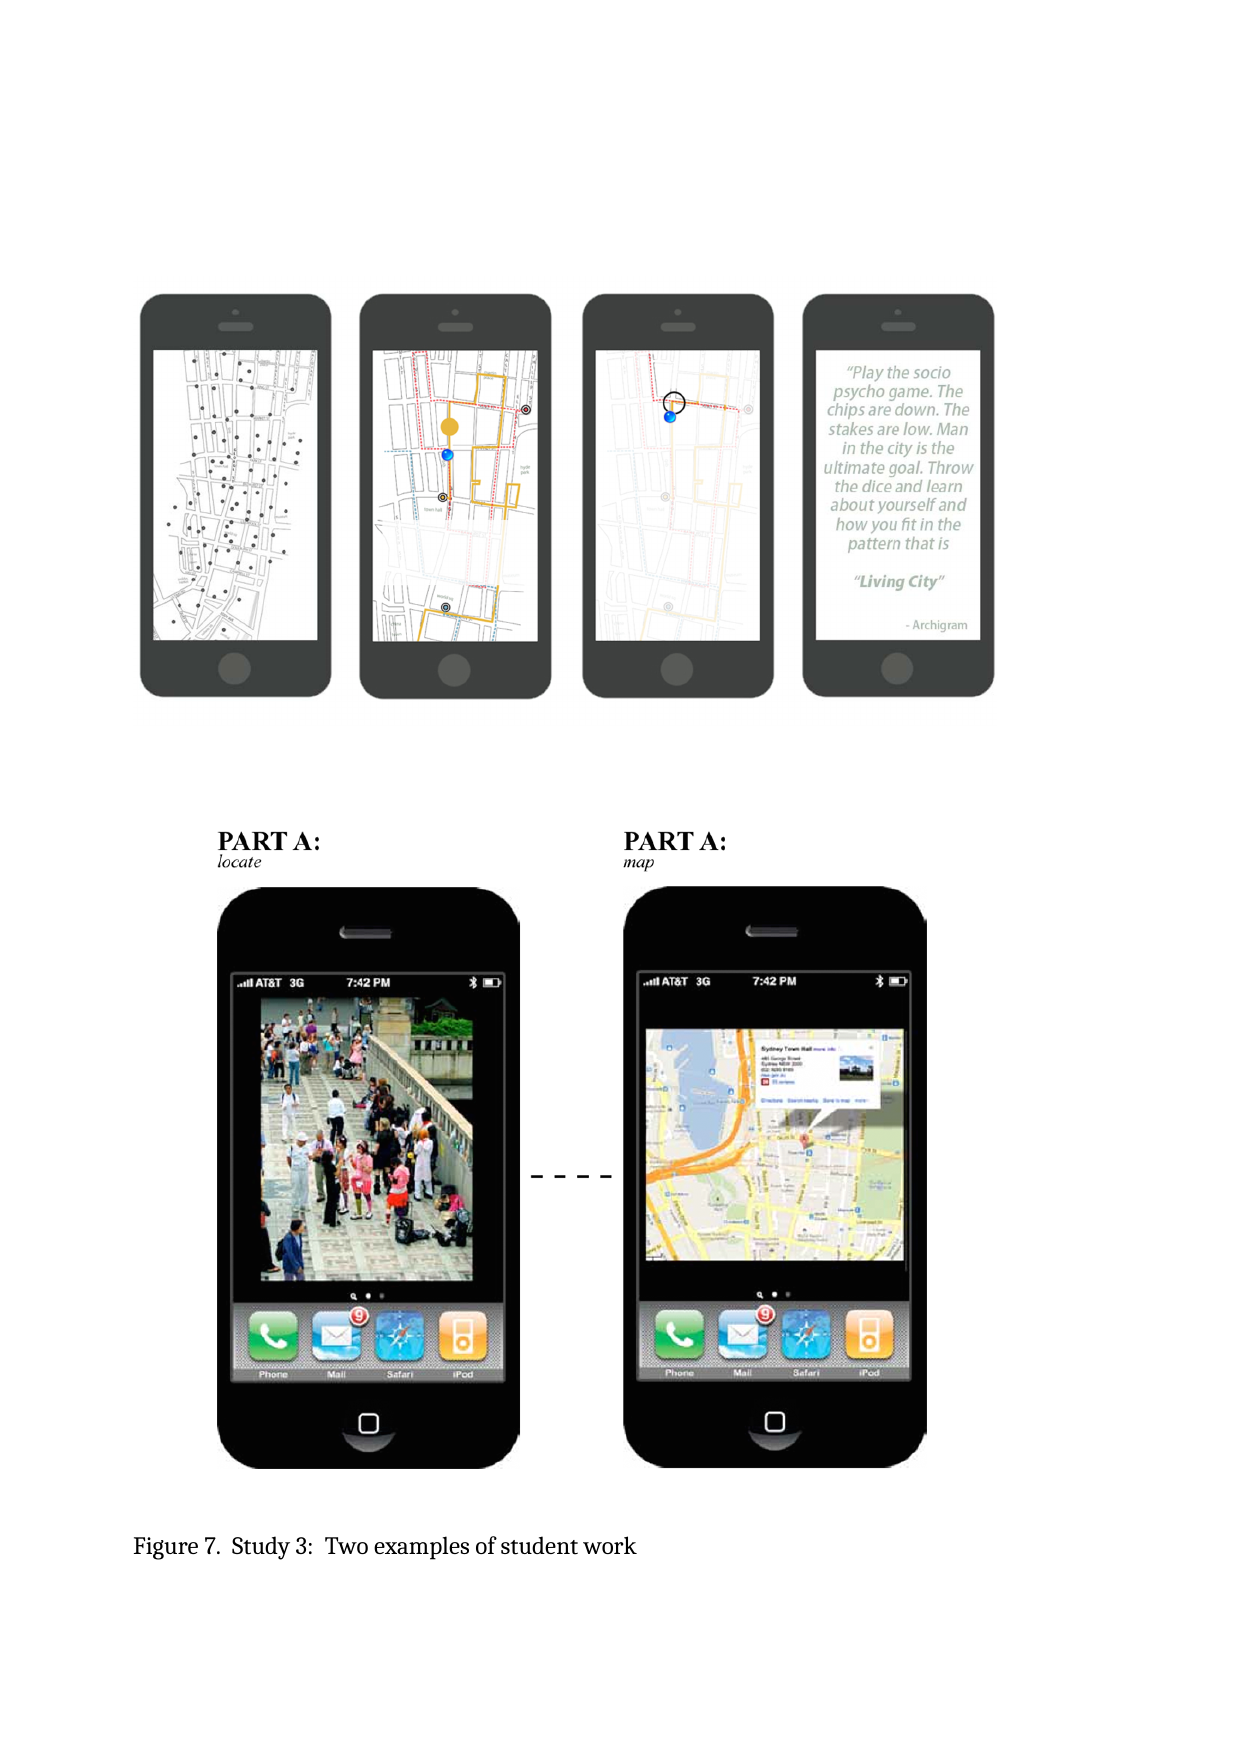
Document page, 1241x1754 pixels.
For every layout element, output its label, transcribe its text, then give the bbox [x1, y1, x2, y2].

picture [132, 782, 998, 1533]
text Figure 7. Study 3: Two examples of student work [133, 1532, 1108, 1561]
picture [132, 276, 998, 726]
